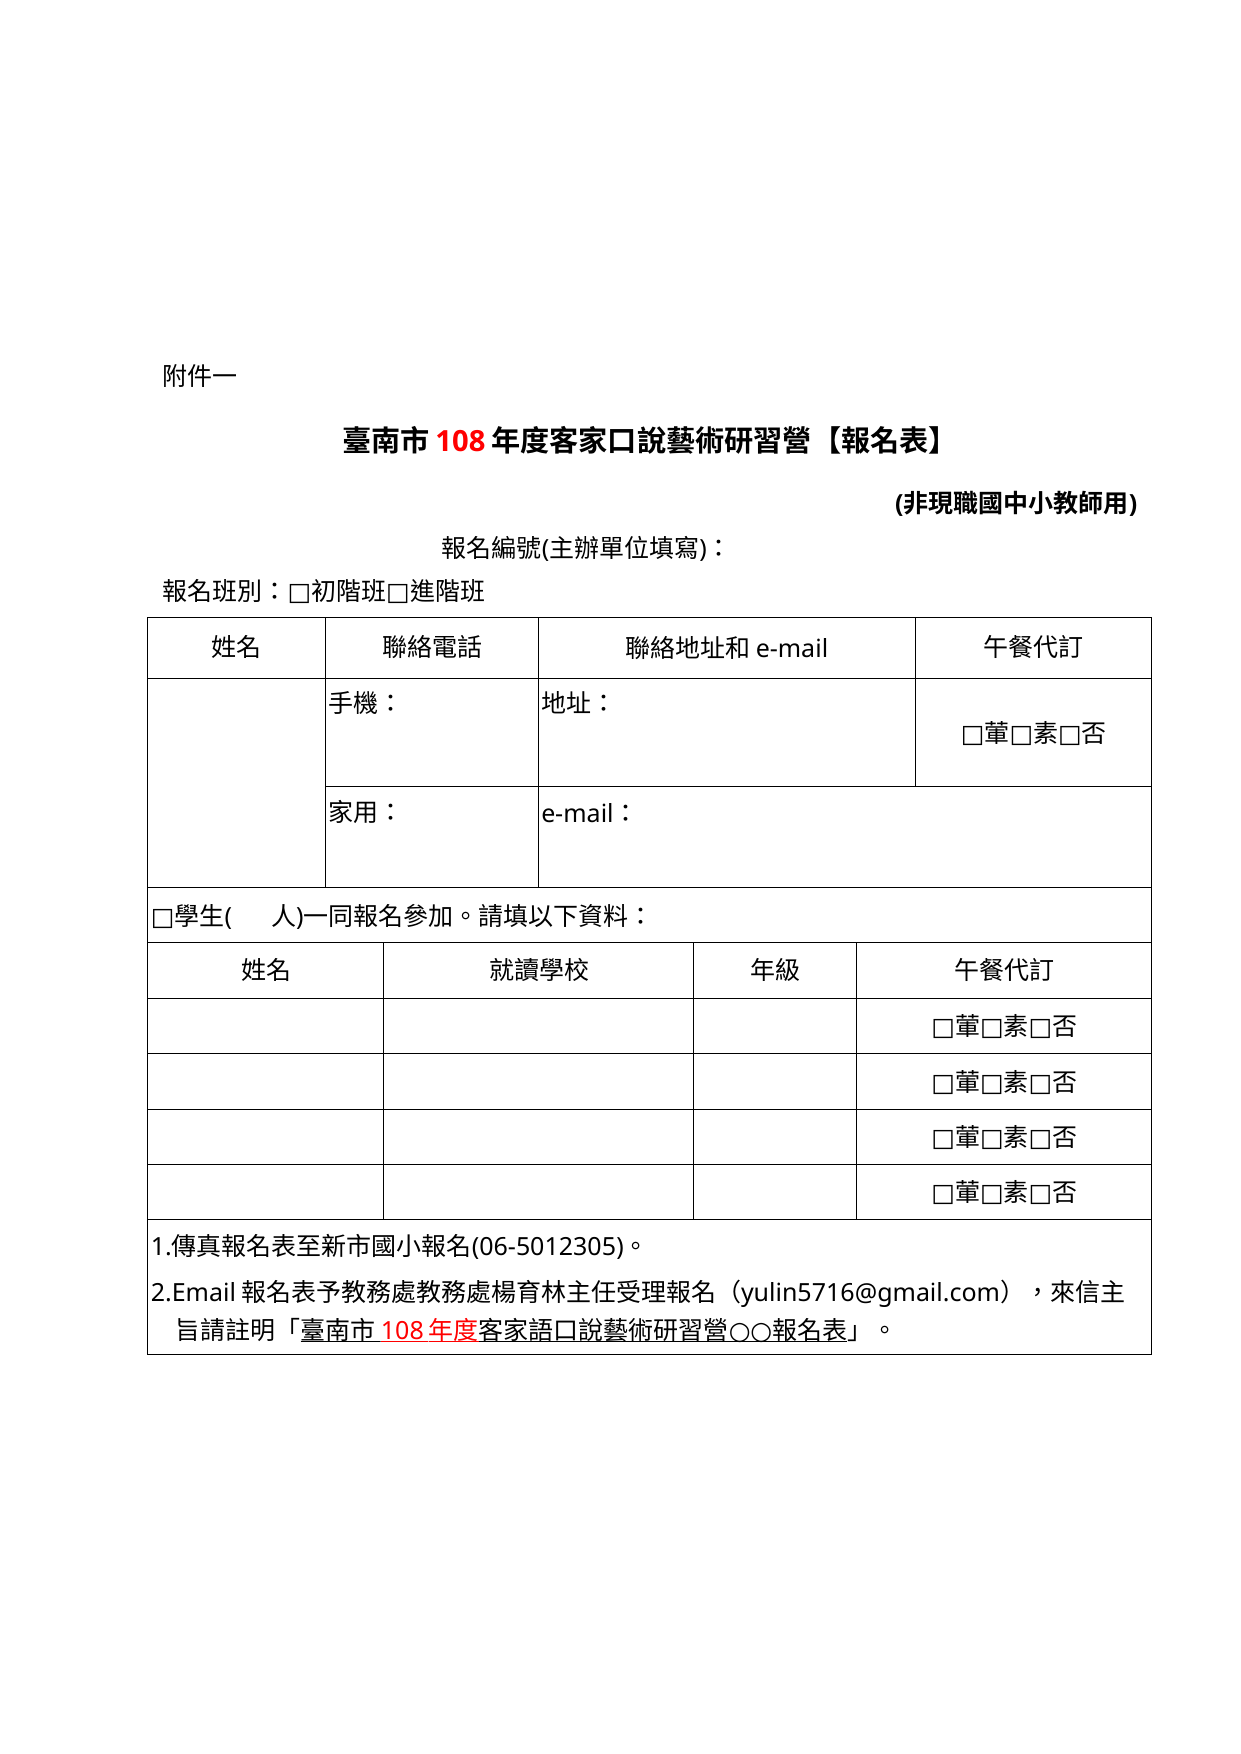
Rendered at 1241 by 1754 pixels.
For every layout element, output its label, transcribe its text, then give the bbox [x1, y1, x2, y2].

table_cell [694, 1110, 856, 1164]
table_cell □葷□素□否 [857, 1165, 1151, 1219]
table_cell 家用： [326, 787, 538, 887]
table_cell [148, 1110, 383, 1164]
table_cell [384, 1054, 693, 1108]
table_cell □葷□素□否 [857, 1110, 1151, 1164]
table_cell □葷□素□否 [857, 1054, 1151, 1108]
table_header 午餐代訂 [916, 618, 1151, 678]
table_header 姓名 [148, 618, 325, 678]
text 報名班別：□初階班□進階班 [162, 573, 1137, 611]
table_cell 手機： [326, 679, 538, 786]
table_cell [384, 999, 693, 1053]
table_cell 就讀學校 [384, 943, 693, 998]
table_cell [384, 1110, 693, 1164]
table_cell □學生( 人)一同報名參加。請填以下資料： [148, 888, 1151, 942]
table_cell [694, 1054, 856, 1108]
text 報名編號(主辦單位填寫)： [162, 528, 1137, 566]
text (非現職國中小教師用) [162, 484, 1137, 522]
table_cell [694, 999, 856, 1053]
table_cell 年級 [694, 943, 856, 998]
table_cell 地址： [539, 679, 915, 786]
table_cell [384, 1165, 693, 1219]
table_cell [148, 999, 383, 1053]
table_cell [148, 1165, 383, 1219]
table_cell □葷□素□否 [857, 999, 1151, 1053]
table_cell e-mail： [539, 787, 1151, 887]
text 附件一 [162, 349, 1137, 395]
table_cell [148, 1054, 383, 1108]
table_cell 午餐代訂 [857, 943, 1151, 998]
table_header 聯絡電話 [326, 618, 538, 678]
table_cell □葷□素□否 [916, 679, 1151, 786]
table_cell [694, 1165, 856, 1219]
table_cell 姓名 [148, 943, 383, 998]
table_header 聯絡地址和e-mail [539, 618, 915, 678]
table_cell [148, 679, 325, 887]
table_cell 1.傳真報名表至新市國小報名(06-5012305)。 2.Email報名表予教務處教務處楊育林主任受理報名（yulin5716@gmail.com），來信主旨請註明「臺南市108年度客家語口說藝術研習營○○報名表」。 [148, 1220, 1151, 1354]
text 臺南市108年度客家口說藝術研習營【報名表】 [162, 401, 1137, 477]
